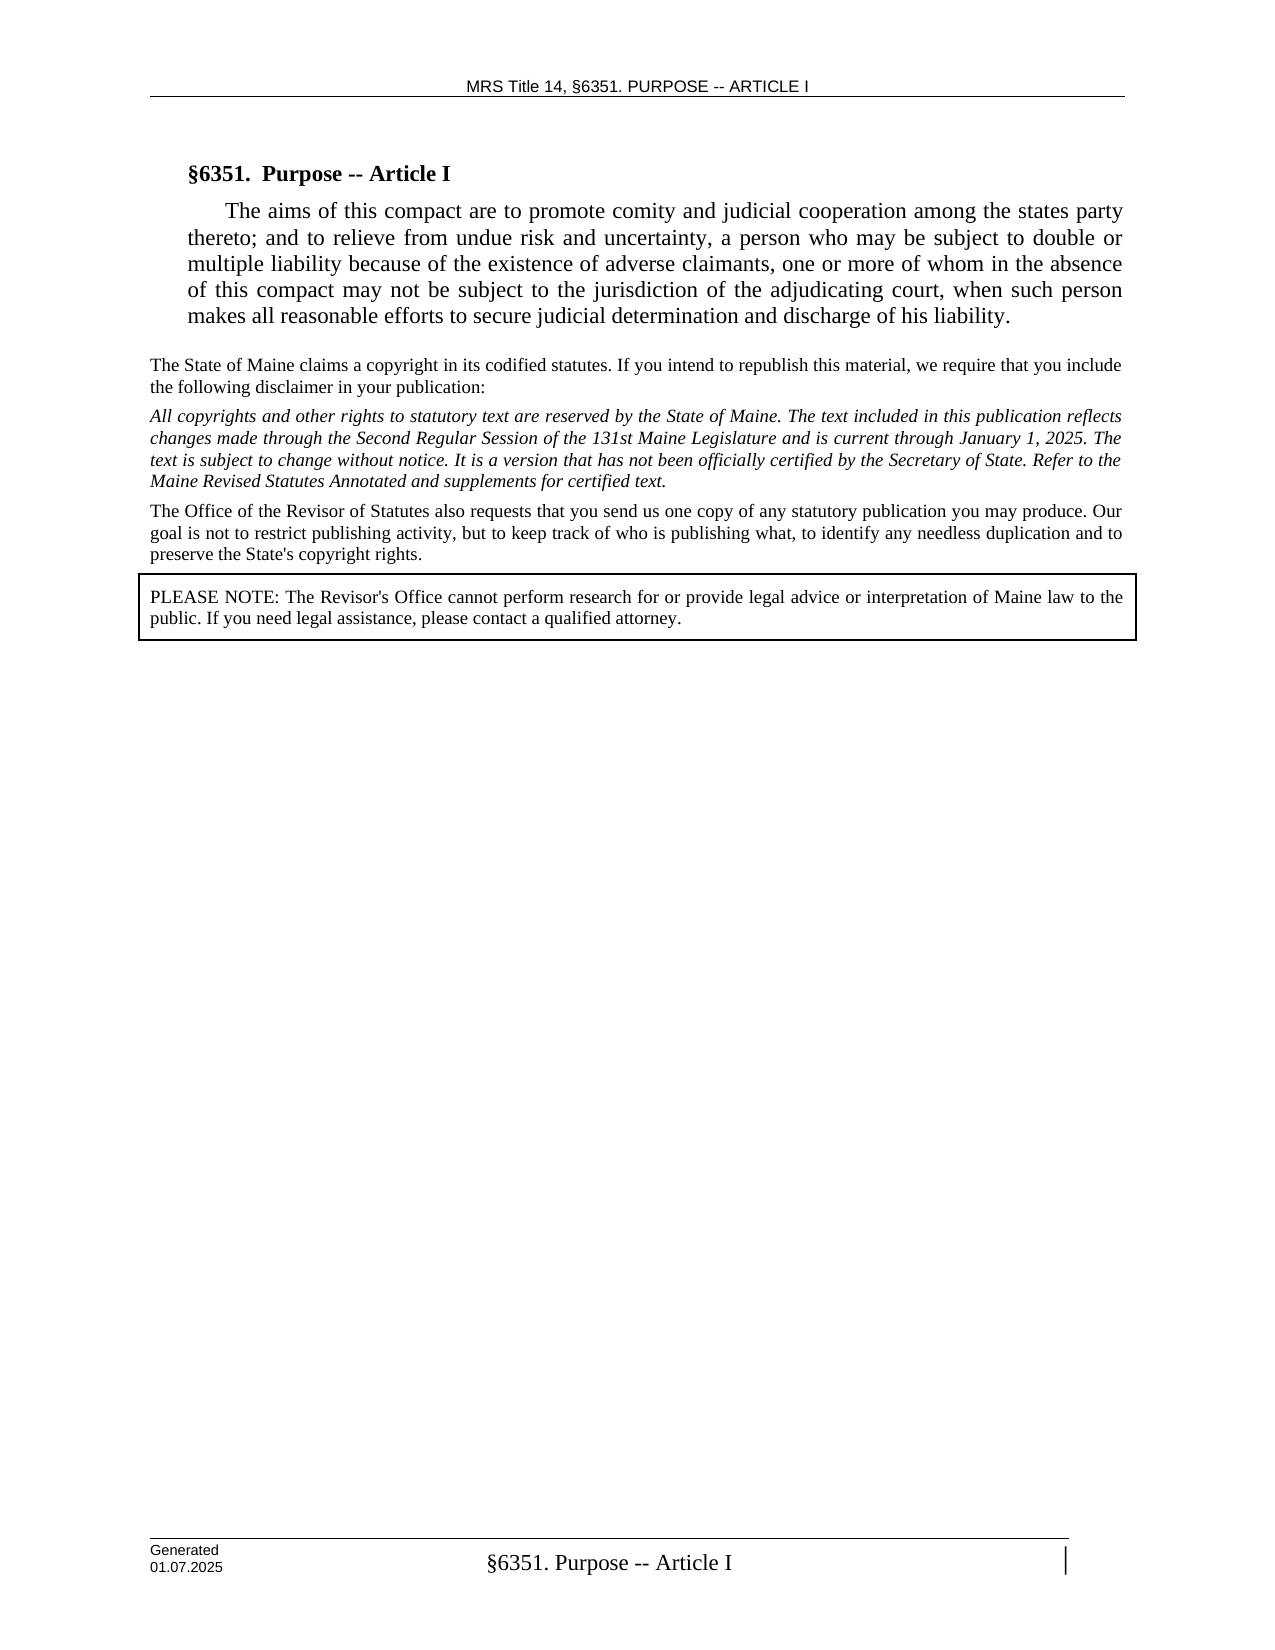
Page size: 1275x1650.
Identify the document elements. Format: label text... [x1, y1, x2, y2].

text The aims of this compact are to promote comity and judicial cooperation among the states party thereto; and to relieve from undue risk and uncertainty, a person who may be subject to double or multiple liability because of the existence of adverse claimants, one or more of whom in the absence of this compact may not be subject to the jurisdiction of the adjudicating court, when such person makes all reasonable efforts to secure judicial determination and discharge of his liability. [187, 197, 1125, 329]
text §6351. Purpose -- Article I [187, 160, 1125, 187]
text The Office of the Revisor of Statutes also requests that you send us one copy of any statutory publication you may produce. Our goal is not to restrict publishing activity, but to keep track of who is publishing what, to identify any needless duplication and to preserve the State's copyright rights. [150, 500, 1125, 565]
text All copyrights and other rights to statutory text are reserved by the State of Maine. The text included in this publication reflects changes made through the Second Regular Session of the 131st Maine Legislature and is current through January 1, 2025 . The text is subject to change without notice. It is a version that has not been officially certified by the Secretary of State. Refer to the Maine Revised Statutes Annotated and supplements for certified text. [150, 405, 1125, 492]
text The State of Maine claims a copyright in its codified statutes. If you intend to republish this material, we require that you include the following disclaimer in your publication: [150, 354, 1125, 397]
text PLEASE NOTE: The Revisor's Office cannot perform research for or provide legal advice or interpretation of Maine law to the public. If you need legal assistance, please contact a qualified attorney. [140, 575, 1135, 639]
